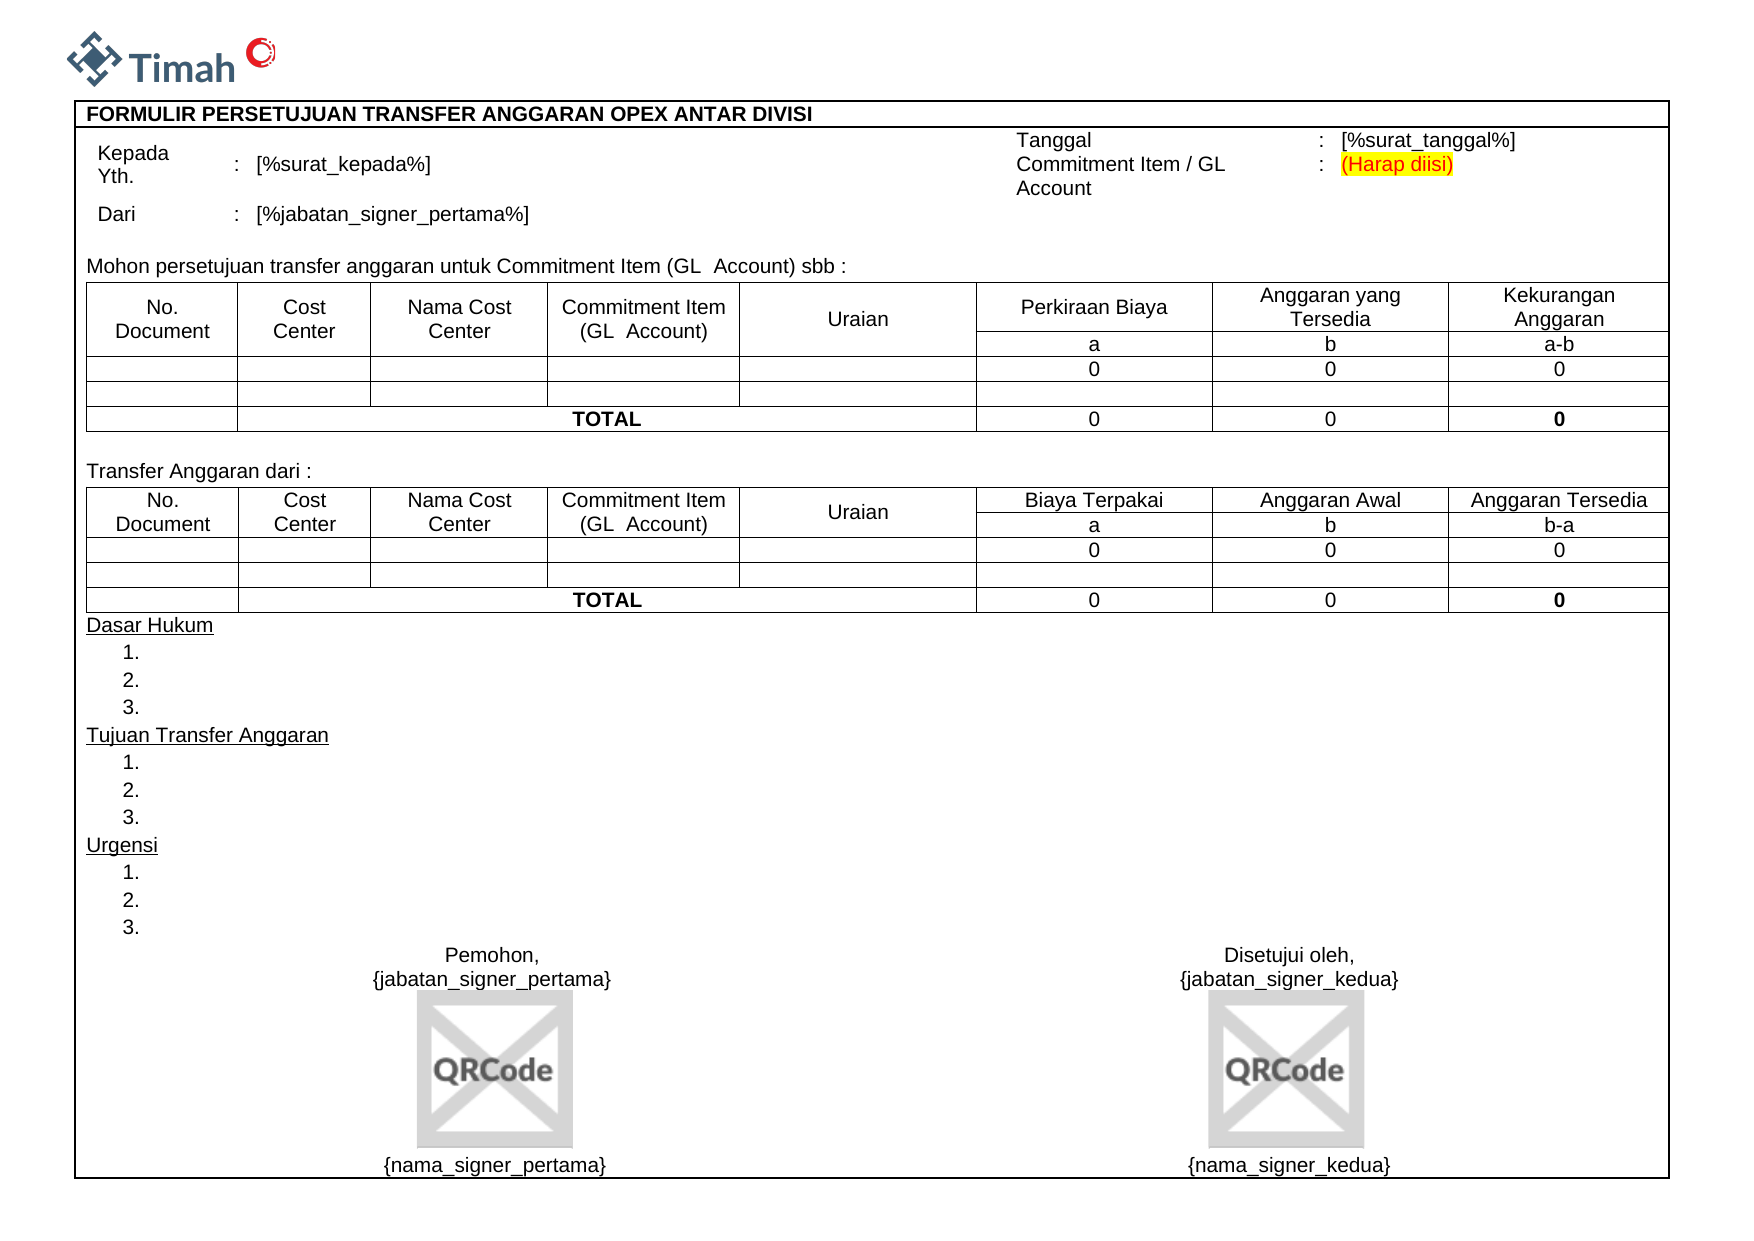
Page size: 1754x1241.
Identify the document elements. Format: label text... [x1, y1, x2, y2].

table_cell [76, 128, 1668, 1177]
picture [1208, 990, 1365, 1149]
picture [416, 990, 573, 1149]
picture [66, 31, 276, 87]
table_header FORMULIR PERSETUJUAN TRANSFER ANGGARAN OPEX ANTAR DIVISI [76, 102, 1668, 126]
